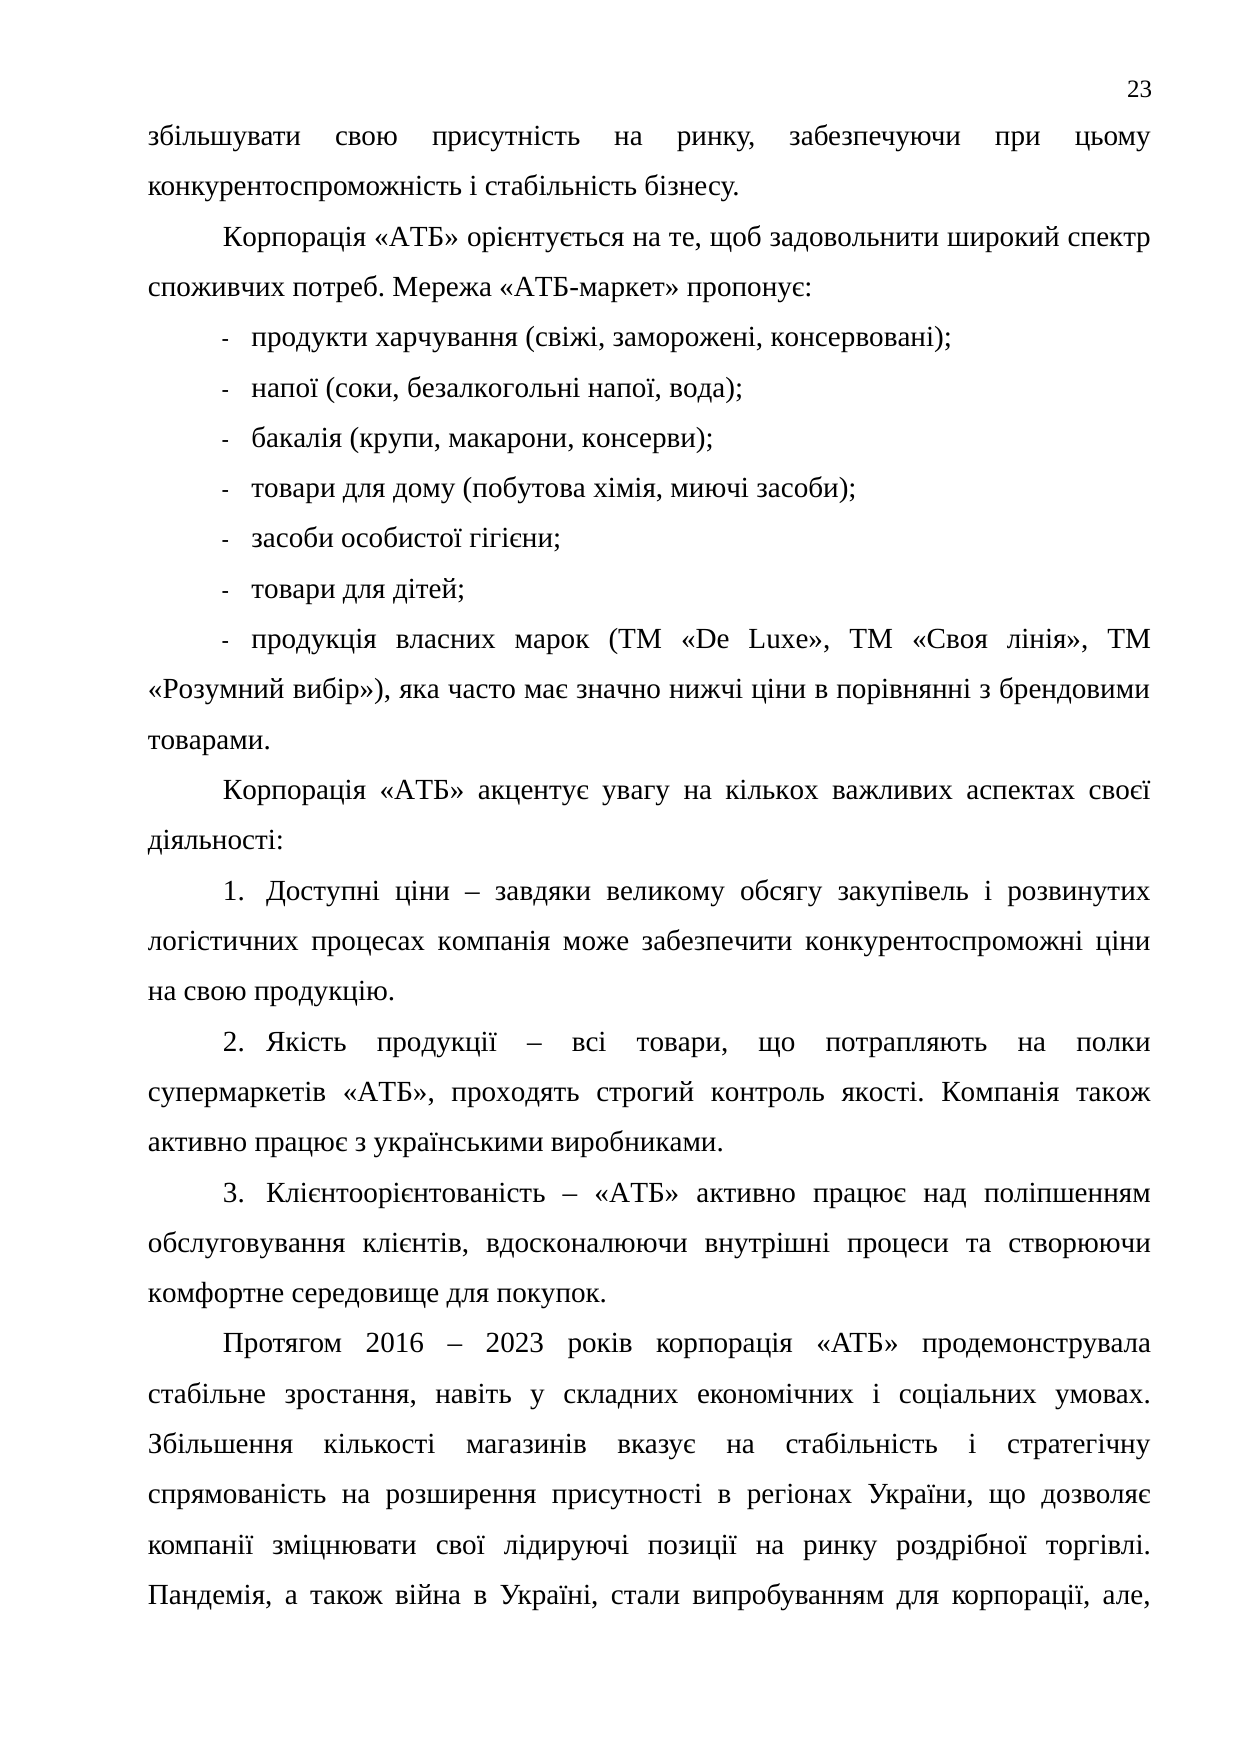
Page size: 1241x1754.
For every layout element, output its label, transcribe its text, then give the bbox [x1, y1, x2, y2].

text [148, 118, 1152, 202]
list товари для дітей; [148, 571, 1152, 604]
list бакалія (крупи, макарони, консерви); [148, 420, 1152, 453]
list Доступні ціни – завдяки великому обсягу закупівель і розвинутих логістичних процесах компанія може забезпечити конкурентоспроможні ціни на свою продукцію. [148, 873, 1152, 1007]
text Корпорація «АТБ» акцентує увагу на кількох важливих аспектах своєї діяльності: [148, 772, 1152, 856]
text Корпорація «АТБ» орієнтується на те, щоб задовольнити широкий спектр споживчих потреб. Мережа «АТБ-маркет» пропонує: [148, 219, 1152, 303]
list товари для дому (побутова хімія, миючі засоби); [148, 470, 1152, 504]
list продукція власних марок (ТМ «De Luxe», ТМ «Своя лінія», ТМ «Розумний вибір»), яка часто має значно нижчі ціни в порівнянні з брендовими товарами. [148, 621, 1152, 755]
list Клієнтоорієнтованість – «АТБ» активно працює над поліпшенням обслуговування клієнтів, вдосконалюючи внутрішні процеси та створюючи комфортне середовище для покупок. [148, 1175, 1152, 1309]
list напої (соки, безалкогольні напої, вода); [148, 370, 1152, 403]
list Якість продукції – всі товари, що потрапляють на полки супермаркетів «АТБ», проходять строгий контроль якості. Компанія також активно працює з українськими виробниками. [148, 1024, 1152, 1158]
list засоби особистої гігієни; [148, 521, 1152, 554]
list продукти харчування (свіжі, заморожені, консервовані); [148, 319, 1152, 353]
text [148, 1326, 1152, 1611]
